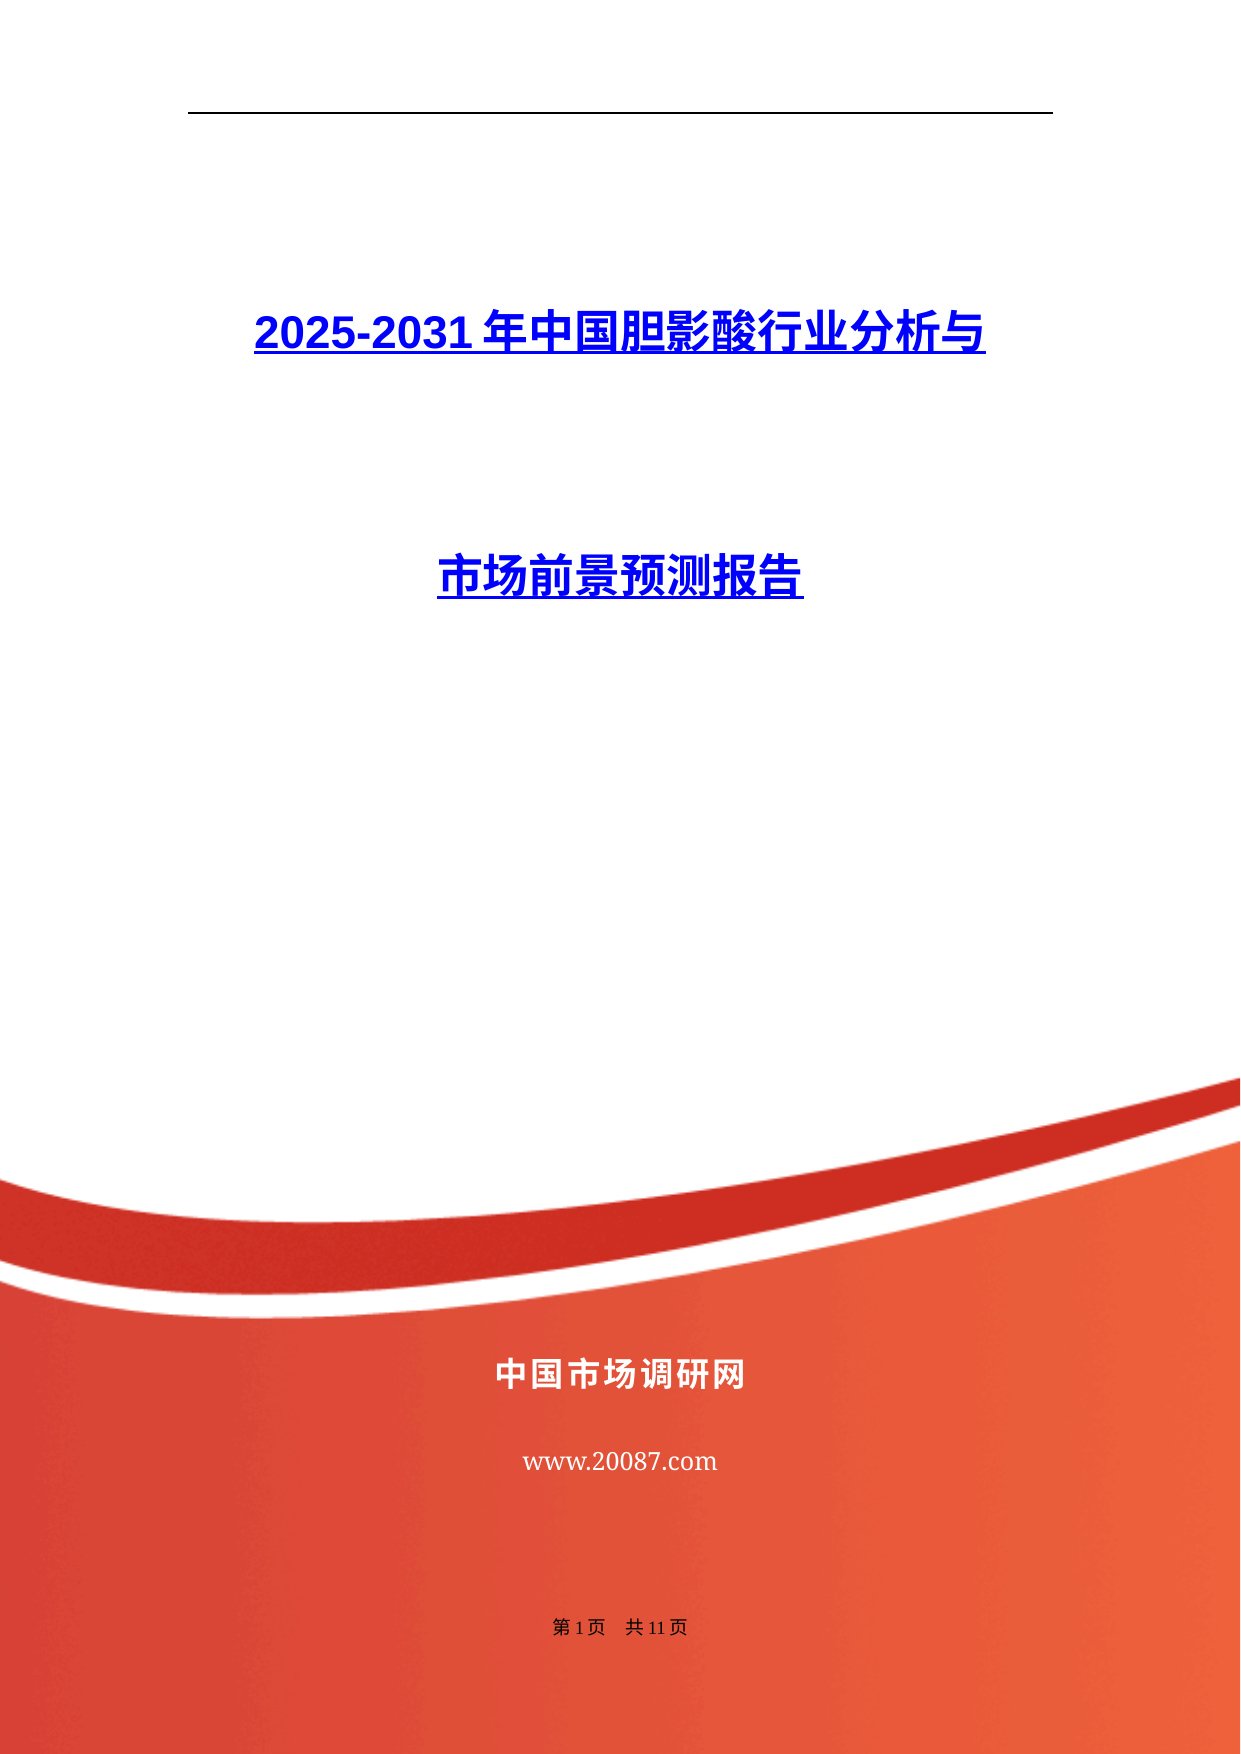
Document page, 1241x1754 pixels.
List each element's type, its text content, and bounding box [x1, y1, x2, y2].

table_header 2025-2031年中国胆影酸行业分析与市场前景预测报告 [188, 207, 1053, 773]
text www.20087.com [187, 1428, 1053, 1493]
picture [0, 1006, 1241, 1754]
subtitle 中国市场调研网 [187, 1339, 1053, 1404]
